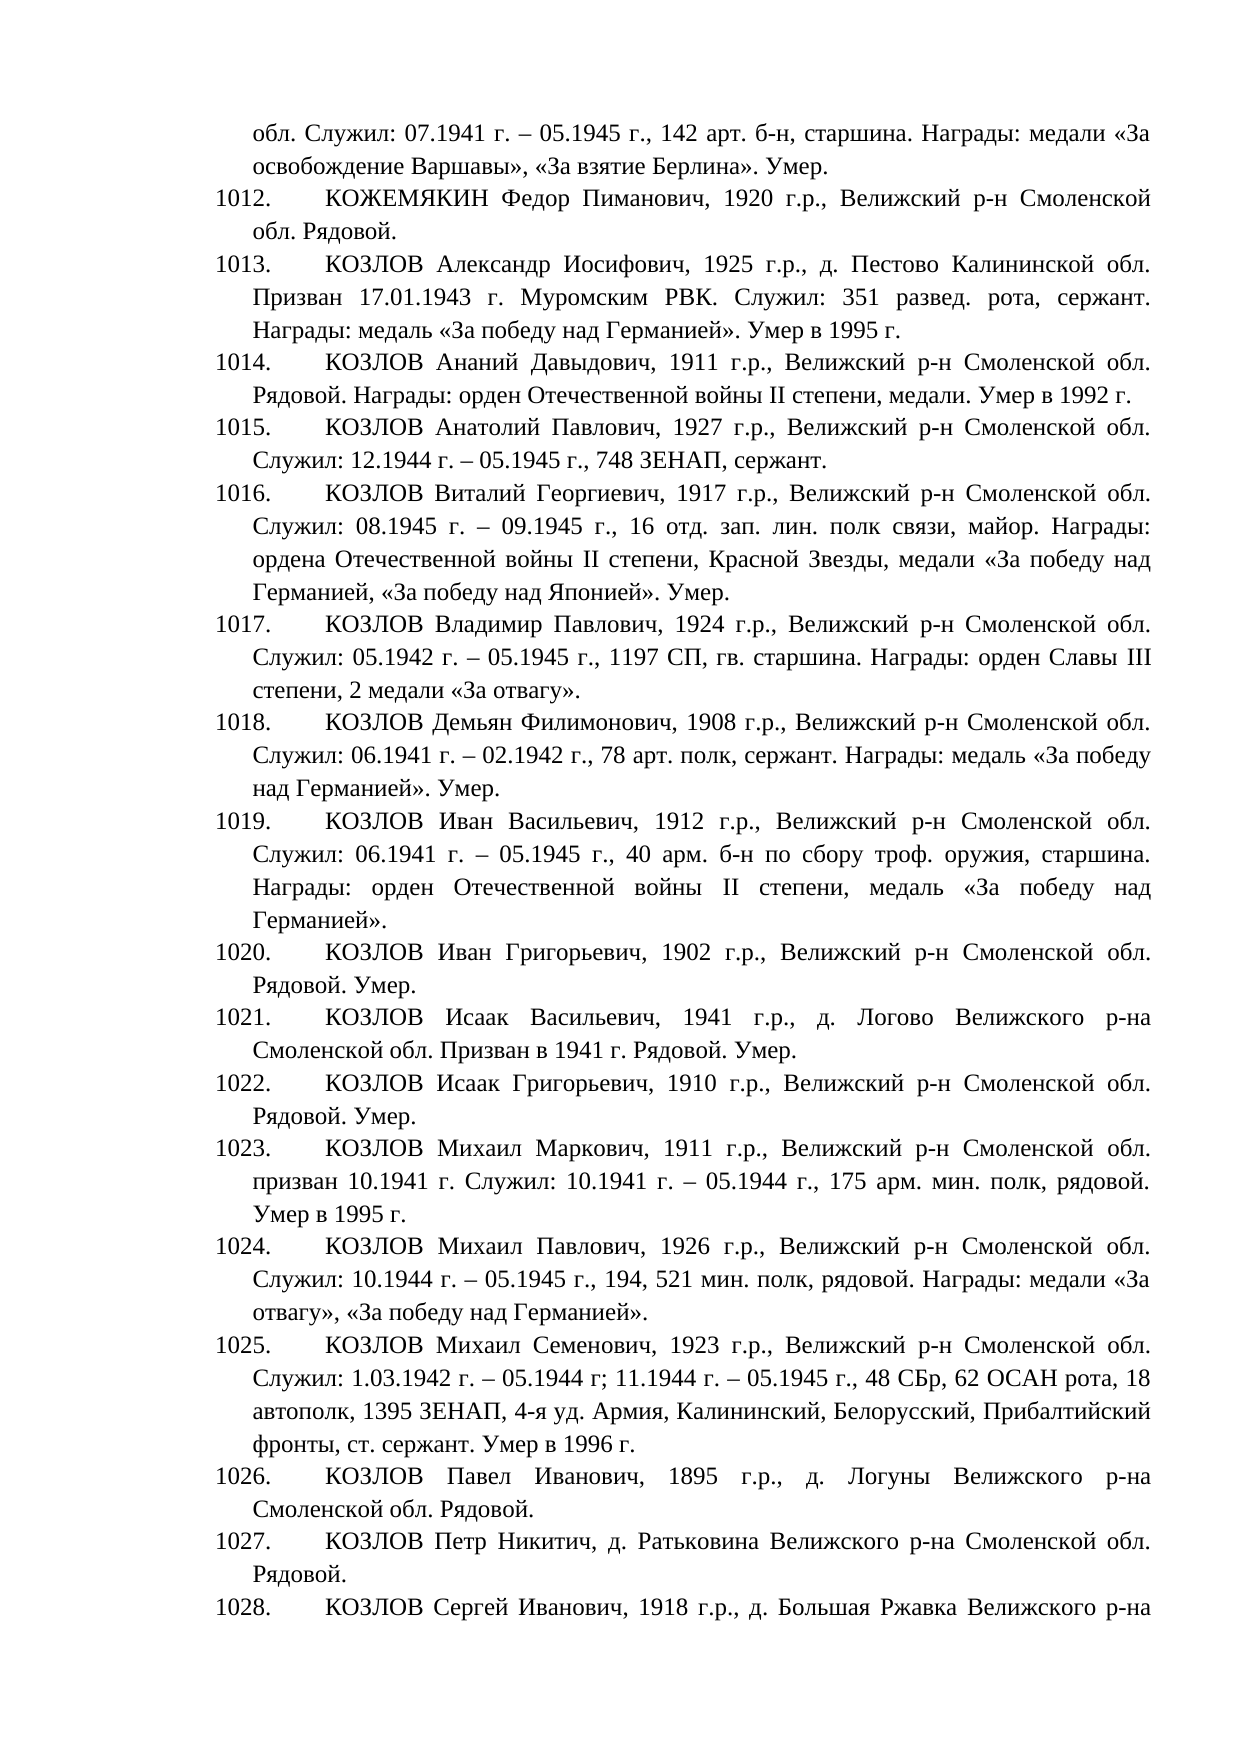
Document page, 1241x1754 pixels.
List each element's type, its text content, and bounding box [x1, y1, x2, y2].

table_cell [166, 1592, 1163, 1620]
table_cell КОЗЛОВ Александр Иосифович, 1925 г.р., д. Пестово Калининской обл. Призван 17.01.1943 г. Муромским РВК. Служил: 351 развед. рота, сержант. Награды: медаль «За победу над Германией». Умер в 1995 г. [166, 249, 1163, 347]
table_cell КОЗЛОВ Петр Никитич, д. Ратьковина Велижского р-на Смоленской обл. Рядовой. [166, 1526, 1163, 1592]
table_cell КОЗЛОВ Иван Васильевич, 1912 г.р., Велижский р-н Смоленской обл. Служил: 06.1941 г. – 05.1945 г., 40 арм. б-н по сбору троф. оружия, старшина. Награды: орден Отечественной войны II степени, медаль «За победу над Германией». [166, 806, 1163, 937]
table_cell КОЗЛОВ Владимир Павлович, 1924 г.р., Велижский р-н Смоленской обл. Служил: 05.1942 г. – 05.1945 г., 1197 СП, гв. старшина. Награды: орден Славы III степени, 2 медали «За отвагу». [166, 609, 1163, 707]
table_cell КОЗЛОВ Виталий Георгиевич, 1917 г.р., Велижский р-н Смоленской обл. Служил: 08.1945 г. – 09.1945 г., 16 отд. зап. лин. полк связи, майор. Награды: ордена Отечественной войны II степени, Красной Звезды, медали «За победу над Германией, «За победу над Японией». Умер. [166, 478, 1163, 609]
table_cell КОЗЛОВ Демьян Филимонович, 1908 г.р., Велижский р-н Смоленской обл. Служил: 06.1941 г. – 02.1942 г., 78 арт. полк, сержант. Награды: медаль «За победу над Германией». Умер. [166, 708, 1163, 806]
table_cell КОЗЛОВ Михаил Маркович, 1911 г.р., Велижский р-н Смоленской обл. призван 10.1941 г. Служил: 10.1941 г. – 05.1944 г., 175 арм. мин. полк, рядовой. Умер в 1995 г. [166, 1133, 1163, 1231]
table_cell КОЗЛОВ Исаак Васильевич, 1941 г.р., д. Логово Велижского р-на Смоленской обл. Призван в 1941 г. Рядовой. Умер. [166, 1003, 1163, 1068]
table_cell КОЗЛОВ Михаил Павлович, 1926 г.р., Велижский р-н Смоленской обл. Служил: 10.1944 г. – 05.1945 г., 194, 521 мин. полк, рядовой. Награды: медали «За отвагу», «За победу над Германией». [166, 1231, 1163, 1330]
table_cell КОЗЛОВ Павел Иванович, 1895 г.р., д. Логуны Велижского р-на Смоленской обл. Рядовой. [166, 1461, 1163, 1526]
table_cell КОЗЛОВ Анатолий Павлович, 1927 г.р., Велижский р-н Смоленской обл. Служил: 12.1944 г. – 05.1945 г., 748 ЗЕНАП, сержант. [166, 413, 1163, 478]
table_cell КОЖЕМЯКИН Федор Пиманович, 1920 г.р., Велижский р-н Смоленской обл. Рядовой. [166, 184, 1163, 249]
table_cell КОЗЛОВ Исаак Григорьевич, 1910 г.р., Велижский р-н Смоленской обл. Рядовой. Умер. [166, 1068, 1163, 1133]
table_cell КОЗЛОВ Иван Григорьевич, 1902 г.р., Велижский р-н Смоленской обл. Рядовой. Умер. [166, 937, 1163, 1002]
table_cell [166, 118, 1163, 183]
table_cell КОЗЛОВ Ананий Давыдович, 1911 г.р., Велижский р-н Смоленской обл. Рядовой. Награды: орден Отечественной войны II степени, медали. Умер в 1992 г. [166, 347, 1163, 412]
table_cell КОЗЛОВ Михаил Семенович, 1923 г.р., Велижский р-н Смоленской обл. Служил: 1.03.1942 г. – 05.1944 г; 11.1944 г. – 05.1945 г., 48 СБр, 62 ОСАН рота, 18 автополк, 1395 ЗЕНАП, 4-я уд. Армия, Калининский, Белорусский, Прибалтийский фронты, ст. сержант. Умер в 1996 г. [166, 1330, 1163, 1461]
